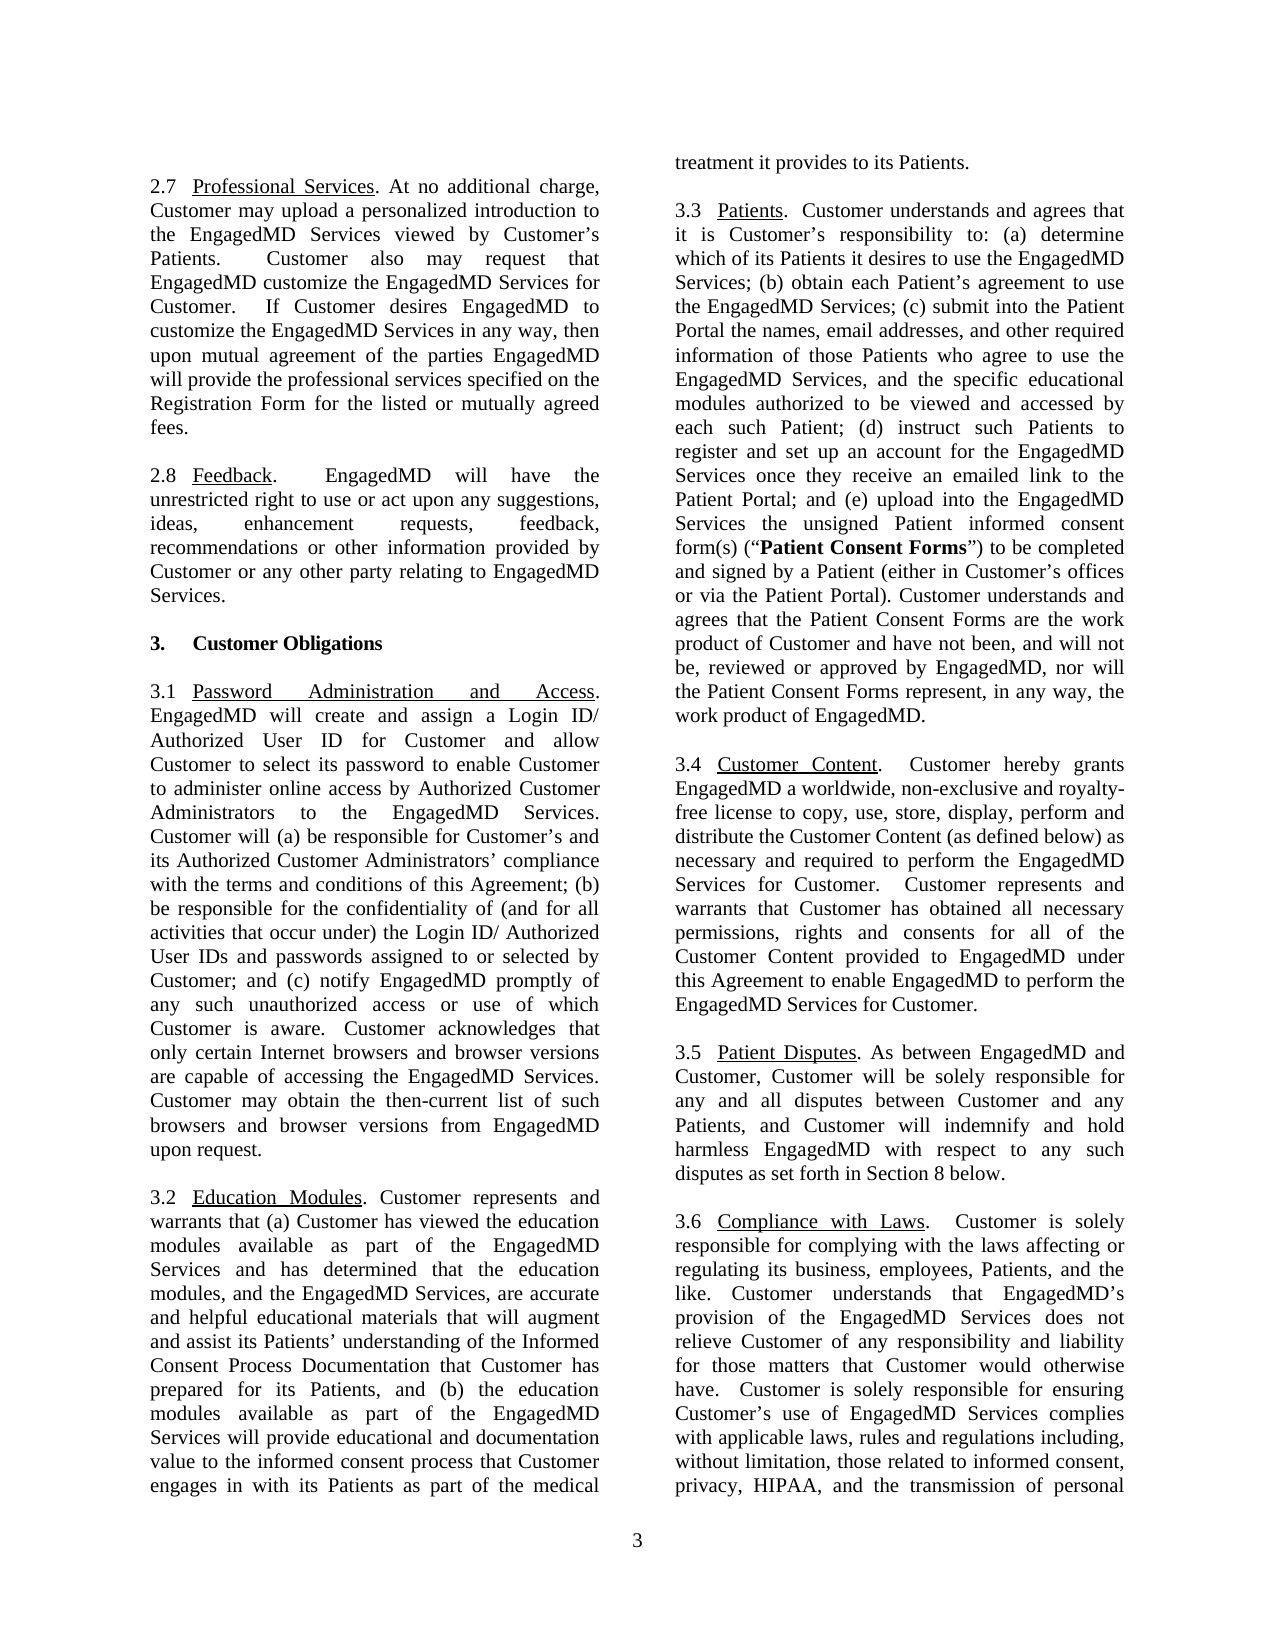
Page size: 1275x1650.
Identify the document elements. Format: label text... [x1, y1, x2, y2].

list Feedback. EngagedMD will have the unrestricted right to use or act upon any suggestions, ideas, enhancement requests, feedback, recommendations or other information provided by Customer or any other party relating to EngagedMD Services. [150, 463, 600, 607]
list Patient Disputes. As between EngagedMD and Customer, Customer will be solely responsible for any and all disputes between Customer and any Patients, and Customer will indemnify and hold harmless EngagedMD with respect to any such disputes as set forth in Section 8 below. [675, 1040, 1125, 1185]
list Education Modules. Customer represents and warrants that (a) Customer has viewed the education modules available as part of the EngagedMD Services and has determined that the education modules, and the EngagedMD Services, are accurate and helpful educational materials that will augment and assist its Patients’ understanding of the Informed Consent Process Documentation that Customer has prepared for its Patients, and (b) the education modules available as part of the EngagedMD Services will provide educational and documentation value to the informed consent process that Customer engages in with its Patients as part of the medical treatment it provides to its Patients. [150, 1185, 600, 1497]
list Professional Services. At no additional charge, Customer may upload a personalized introduction to the EngagedMD Services viewed by Customer’s Patients. Customer also may request that EngagedMD customize the EngagedMD Services for Customer. If Customer desires EngagedMD to customize the EngagedMD Services in any way, then upon mutual agreement of the parties EngagedMD will provide the professional services specified on the Registration Form for the listed or mutually agreed fees. [150, 174, 600, 439]
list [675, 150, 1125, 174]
list Customer Content. Customer hereby grants EngagedMD a worldwide, non-exclusive and royalty-free license to copy, use, store, display, perform and distribute the Customer Content (as defined below) as necessary and required to perform the EngagedMD Services for Customer. Customer represents and warrants that Customer has obtained all necessary permissions, rights and consents for all of the Customer Content provided to EngagedMD under this Agreement to enable EngagedMD to perform the EngagedMD Services for Customer. [675, 752, 1125, 1016]
list Customer Obligations [150, 631, 600, 655]
list Password Administration and Access. EngagedMD will create and assign a Login ID/ Authorized User ID for Customer and allow Customer to select its password to enable Customer to administer online access by Authorized Customer Administrators to the EngagedMD Services. Customer will (a) be responsible for Customer’s and its Authorized Customer Administrators’ compliance with the terms and conditions of this Agreement; (b) be responsible for the confidentiality of (and for all activities that occur under) the Login ID/ Authorized User IDs and passwords assigned to or selected by Customer; and (c) notify EngagedMD promptly of any such unauthorized access or use of which Customer is aware. Customer acknowledges that only certain Internet browsers and browser versions are capable of accessing the EngagedMD Services. Customer may obtain the then-current list of such browsers and browser versions from EngagedMD upon request. [150, 679, 600, 1161]
list Patients. Customer understands and agrees that it is Customer’s responsibility to: (a) determine which of its Patients it desires to use the EngagedMD Services; (b) obtain each Patient’s agreement to use the EngagedMD Services; (c) submit into the Patient Portal the names, email addresses, and other required information of those Patients who agree to use the EngagedMD Services, and the specific educational modules authorized to be viewed and accessed by each such Patient; (d) instruct such Patients to register and set up an account for the EngagedMD Services once they receive an emailed link to the Patient Portal; and (e) upload into the EngagedMD Services the unsigned Patient informed consent form(s) (“Patient Consent Forms”) to be completed and signed by a Patient (either in Customer’s offices or via the Patient Portal). Customer understands and agrees that the Patient Consent Forms are the work product of Customer and have not been, and will not be, reviewed or approved by EngagedMD, nor will the Patient Consent Forms represent, in any way, the work product of EngagedMD. [675, 198, 1125, 727]
